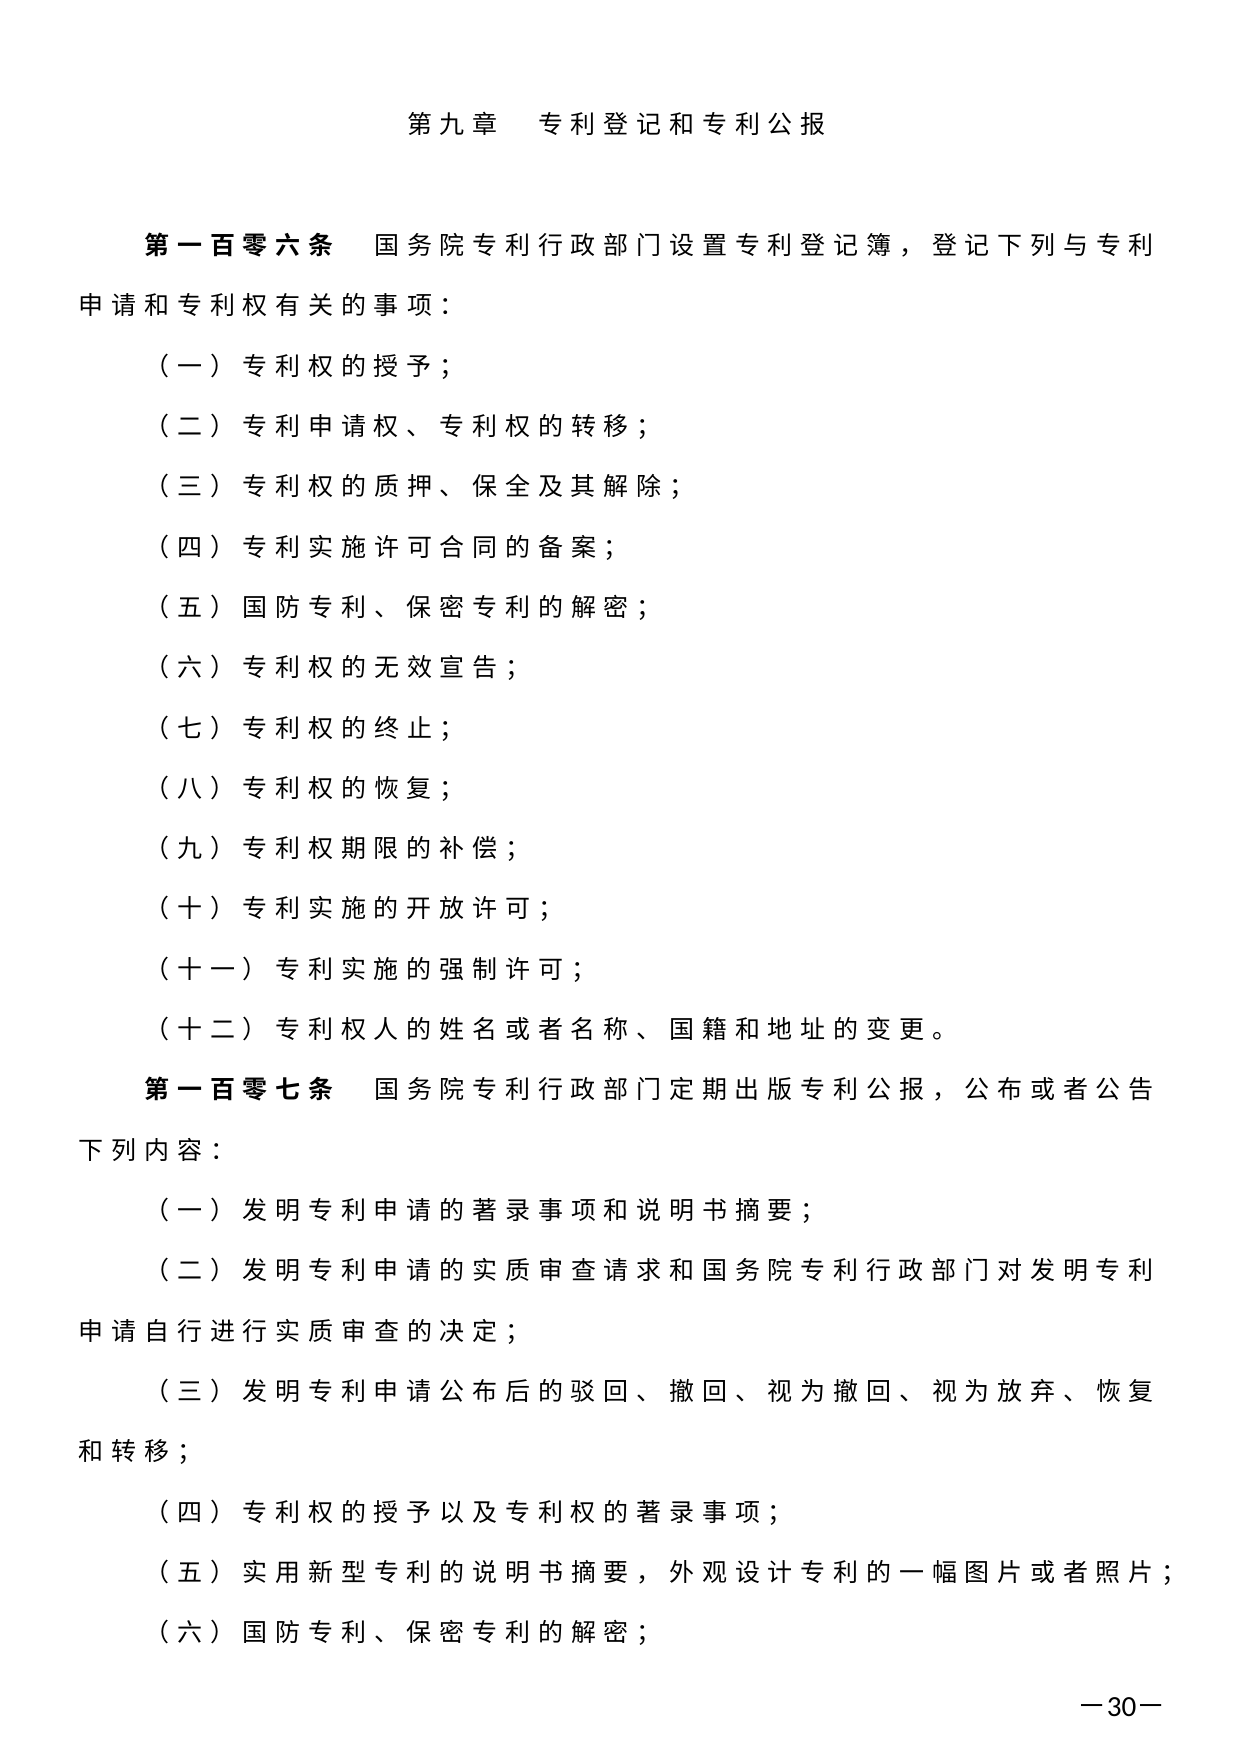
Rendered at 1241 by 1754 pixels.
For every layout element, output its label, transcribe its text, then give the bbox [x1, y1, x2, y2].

text （十二）专利权人的姓名或者名称、国籍和地址的变更。 [79, 998, 1161, 1058]
text （四）专利实施许可合同的备案； [79, 515, 1161, 575]
text （六）专利权的无效宣告； [79, 636, 1161, 696]
text （五）实用新型专利的说明书摘要，外观设计专利的一幅图片或者照片； [79, 1540, 1161, 1601]
text （十）专利实施的开放许可； [79, 877, 1161, 937]
text （十一）专利实施的强制许可； [79, 937, 1161, 998]
text （四）专利权的授予以及专利权的著录事项； [79, 1480, 1161, 1540]
text （二）专利申请权、专利权的转移； [79, 394, 1161, 455]
text 第九章 专利登记和专利公报 [79, 93, 1161, 153]
text （三）发明专利申请公布后的驳回、撤回、视为撤回、视为放弃、恢复和转移； [79, 1359, 1161, 1480]
text （五）国防专利、保密专利的解密； [79, 575, 1161, 636]
text （三）专利权的质押、保全及其解除； [79, 455, 1161, 515]
text 第一百零六条 国务院专利行政部门设置专利登记簿，登记下列与专利申请和专利权有关的事项： [79, 213, 1161, 334]
text 第一百零七条 国务院专利行政部门定期出版专利公报，公布或者公告下列内容： [79, 1058, 1161, 1178]
text （七）专利权的终止； [79, 696, 1161, 756]
text （九）专利权期限的补偿； [79, 817, 1161, 877]
text （八）专利权的恢复； [79, 756, 1161, 817]
text （二）发明专利申请的实质审查请求和国务院专利行政部门对发明专利申请自行进行实质审查的决定； [79, 1239, 1161, 1359]
text （一）发明专利申请的著录事项和说明书摘要； [79, 1178, 1161, 1239]
text （一）专利权的授予； [79, 334, 1161, 394]
text （六）国防专利、保密专利的解密； [79, 1601, 1161, 1661]
